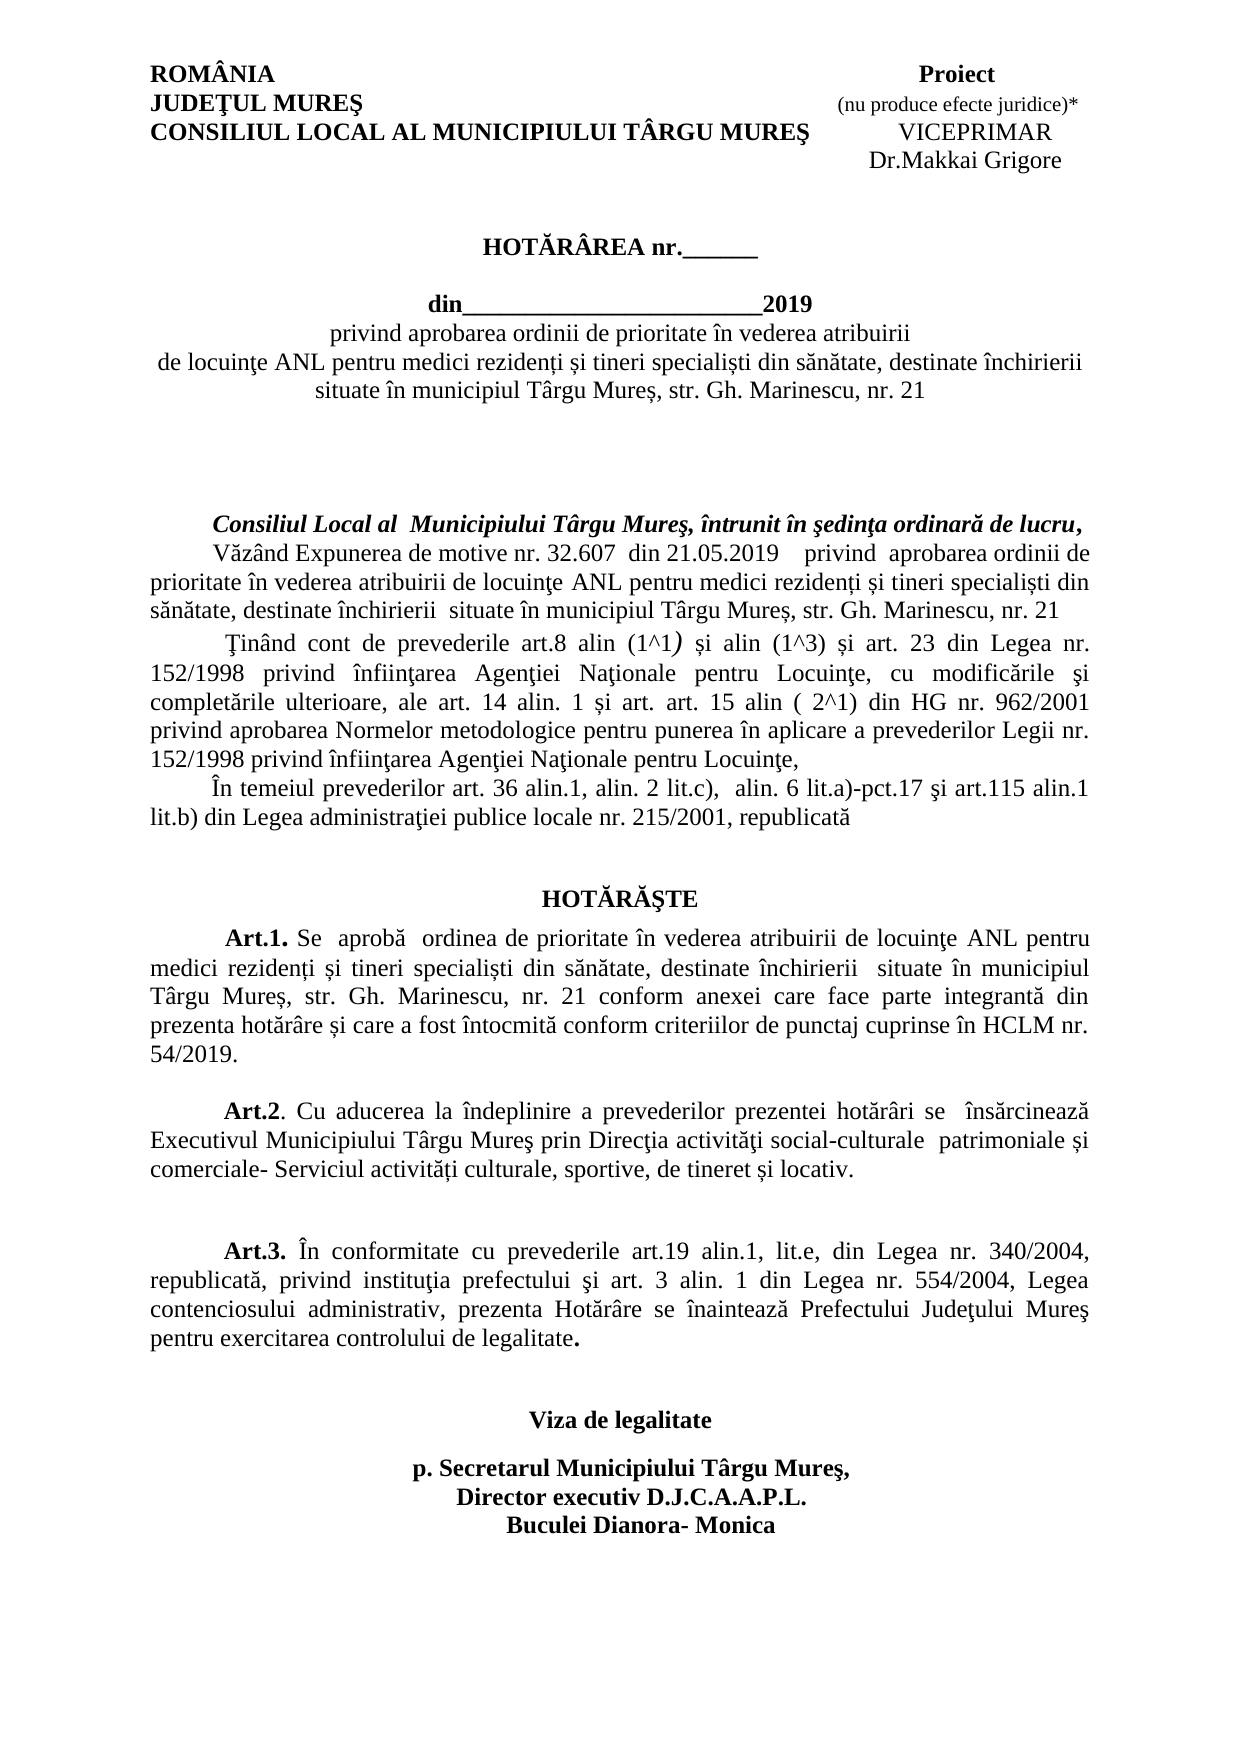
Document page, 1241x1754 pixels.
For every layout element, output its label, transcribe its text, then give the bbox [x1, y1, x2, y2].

text Consiliul Local al Municipiului Târgu Mureş, întrunit în şedinţa ordinară de lucru, [150, 509, 1090, 538]
text JUDEŢUL MUREŞ (nu produce efecte juridice)* [150, 88, 1090, 117]
text din________________________2019 [150, 289, 1090, 318]
text Dr.Makkai Grigore [150, 145, 1090, 174]
text de locuinţe ANL pentru medici rezidenți și tineri specialiști din sănătate, destinate închirierii situate în municipiul Târgu Mureș, str. Gh. Marinescu, nr. 21 [150, 347, 1090, 404]
text Art.1. Se aprobă ordinea de prioritate în vederea atribuirii de locuinţe ANL pentru medici rezidenți și tineri specialiști din sănătate, destinate închirierii situate în municipiul Târgu Mureș, str. Gh. Marinescu, nr. 21 conform anexei care face parte integrantă din prezenta hotărâre și care a fost întocmită conform criteriilor de punctaj cuprinse în HCLM nr. 54/2019. [150, 919, 1090, 1068]
text Art.2. Cu aducerea la îndeplinire a prevederilor prezentei hotărâri se însărcinează Executivul Municipiului Târgu Mureş prin Direcţia activităţi social-culturale patrimoniale și comerciale- Serviciul activități culturale, sportive, de tineret și locativ. [150, 1096, 1090, 1183]
text privind aprobarea ordinii de prioritate în vederea atribuirii [150, 318, 1090, 347]
text ROMÂNIA Proiect [150, 59, 1090, 88]
subtitle HOTĂRĂŞTE [150, 884, 1090, 913]
text Art.3. În conformitate cu prevederile art.19 alin.1, lit.e, din Legea nr. 340/2004, republicată, privind instituţia prefectului şi art. 3 alin. 1 din Legea nr. 554/2004, Legea contenciosului administrativ, prezenta Hotărâre se înaintează Prefectului Judeţului Mureş pentru exercitarea controlului de legalitate. [150, 1236, 1090, 1351]
text CONSILIUL LOCAL AL MUNICIPIULUI TÂRGU MUREŞ VICEPRIMAR [150, 117, 1090, 145]
text În temeiul prevederilor art. 36 alin.1, alin. 2 lit.c), alin. 6 lit.a)-pct.17 şi art.115 alin.1 lit.b) din Legea administraţiei publice locale nr. 215/2001, republicată [150, 773, 1090, 830]
text Director executiv D.J.C.A.A.P.L. [150, 1482, 1090, 1510]
text p. Secretarul Municipiului Târgu Mureş, [150, 1453, 1090, 1482]
text Buculei Dianora- Monica [150, 1510, 1090, 1539]
text HOTĂRÂREA nr.______ [150, 232, 1090, 260]
text Viza de legalitate [150, 1405, 1090, 1434]
text Văzând Expunerea de motive nr. 32.607 din 21.05.2019 privind aprobarea ordinii de prioritate în vederea atribuirii de locuinţe ANL pentru medici rezidenți și tineri specialiști din sănătate, destinate închirierii situate în municipiul Târgu Mureș, str. Gh. Marinescu, nr. 21 [150, 538, 1090, 624]
text Ţinând cont de prevederile art.8 alin (1^1) și alin (1^3) și art. 23 din Legea nr. 152/1998 privind înfiinţarea Agenţiei Naţionale pentru Locuinţe, cu modificările şi completările ulterioare, ale art. 14 alin. 1 și art. art. 15 alin ( 2^1) din HG nr. 962/2001 privind aprobarea Normelor metodologice pentru punerea în aplicare a prevederilor Legii nr. 152/1998 privind înfiinţarea Agenţiei Naţionale pentru Locuinţe, [150, 624, 1090, 773]
